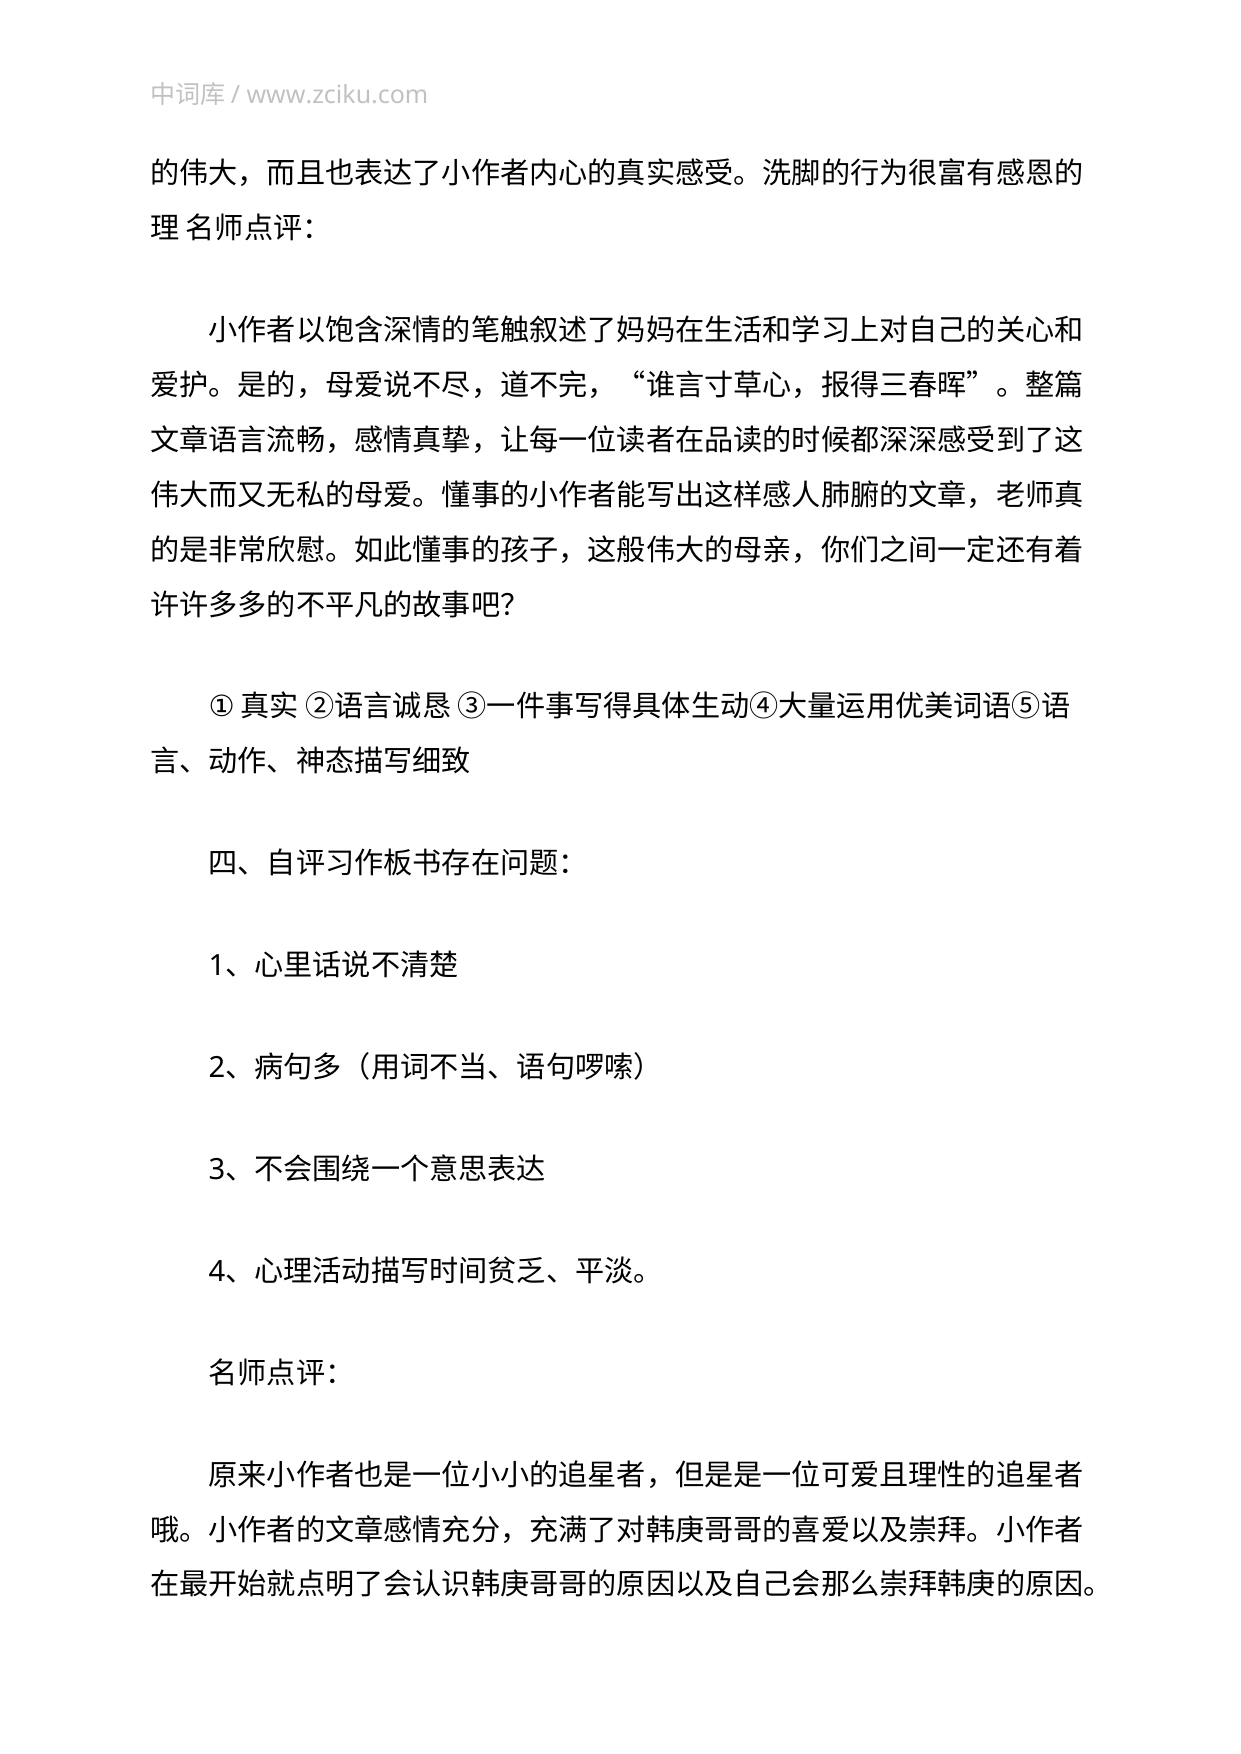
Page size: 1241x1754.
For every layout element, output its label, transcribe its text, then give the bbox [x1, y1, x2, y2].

text 4、心理活动描写时间贫乏、平淡。 [150, 1247, 1090, 1290]
text 名师点评： [150, 1349, 1090, 1392]
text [150, 150, 1090, 247]
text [150, 1451, 1090, 1603]
text 3、不会围绕一个意思表达 [150, 1145, 1090, 1188]
text 2、病句多（用词不当、语句啰嗦） [150, 1043, 1090, 1086]
text ①真实 ②语言诚恳 ③一件事写得具体生动④大量运用优美词语⑤语言、动作、神态描写细致 [150, 683, 1090, 780]
text 1、心里话说不清楚 [150, 941, 1090, 984]
text 小作者以饱含深情的笔触叙述了妈妈在生活和学习上对自己的关心和爱护。是的，母爱说不尽，道不完，“谁言寸草心，报得三春晖”。整篇文章语言流畅，感情真挚，让每一位读者在品读的时候都深深感受到了这伟大而又无私的母爱。懂事的小作者能写出这样感人肺腑的文章，老师真的是非常欣慰。如此懂事的孩子，这般伟大的母亲，你们之间一定还有着许许多多的不平凡的故事吧？ [150, 307, 1090, 623]
text 四、自评习作板书存在问题： [150, 840, 1090, 882]
